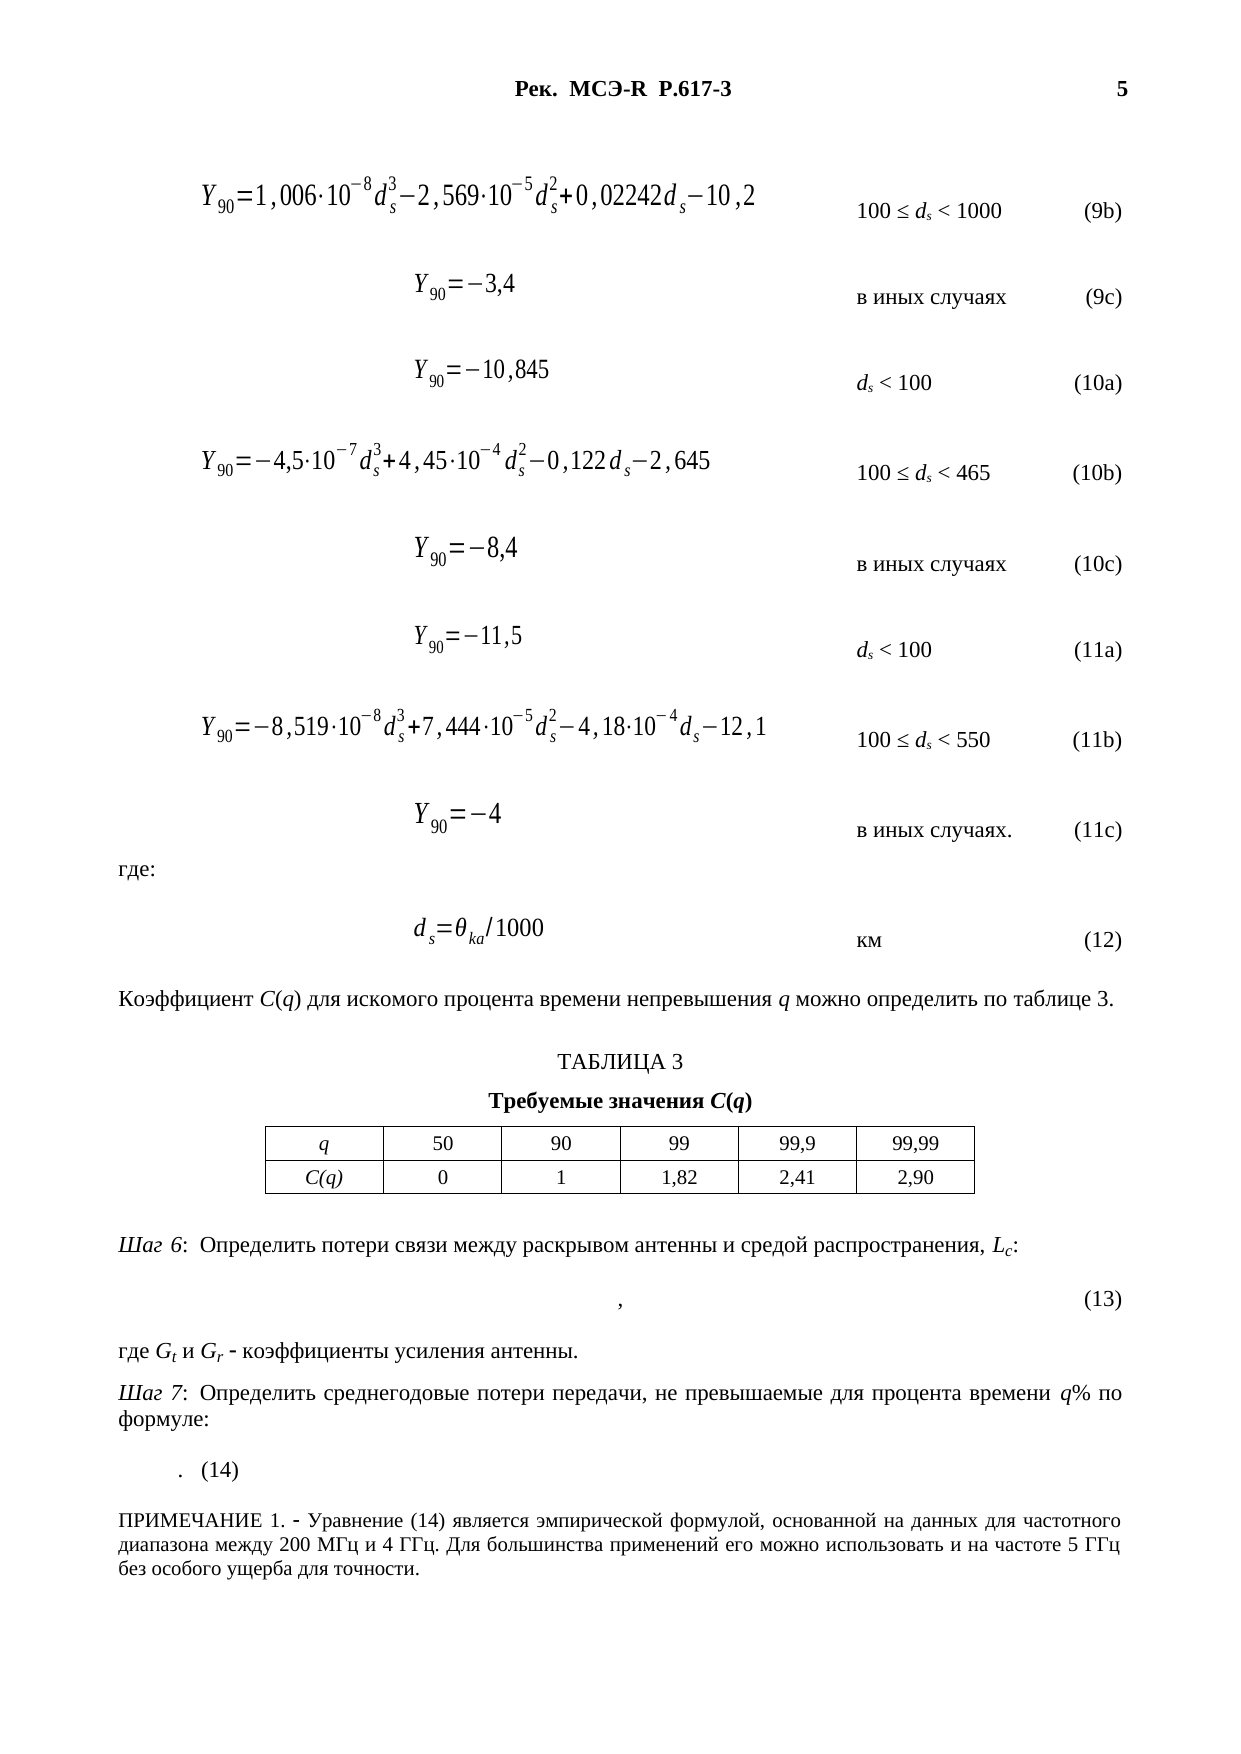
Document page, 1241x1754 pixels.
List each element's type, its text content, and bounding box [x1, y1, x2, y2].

text в иных случаях. (11c) [118, 796, 1122, 842]
table_header q [266, 1127, 383, 1159]
text ТАБЛИЦА 3 [118, 1048, 1122, 1075]
text , (13) [118, 1285, 1122, 1312]
table_cell C(q) [266, 1161, 383, 1193]
text где Gt и Gr коэффициенты усиления антенны. [118, 1337, 1122, 1366]
table_cell 1 [502, 1161, 620, 1193]
text Шаг 6: Определить потери связи между раскрывом антенны и средой распространения, Lc: [118, 1231, 1122, 1260]
table_header 99 [621, 1127, 738, 1159]
text в иных случаях (9c) [118, 268, 1122, 309]
text ds < 100 (10a) [118, 354, 1122, 396]
title Требуемые значения C(q) [118, 1087, 1122, 1114]
text . (14) [118, 1457, 1122, 1483]
text Коэффициент C(q) для искомого процента времени непревышения q можно определить по таблице 3. [118, 984, 1122, 1011]
text где: [118, 855, 1122, 881]
table_header 99,9 [739, 1127, 856, 1159]
table_header 90 [502, 1127, 620, 1159]
table_cell 0 [384, 1161, 501, 1193]
table_cell 2,41 [739, 1161, 856, 1193]
text ds < 100 (11a) [118, 620, 1122, 662]
text 100 ≤ ds < 465 (10b) [118, 440, 1122, 486]
table_cell 2,90 [857, 1161, 974, 1193]
table_header 99,99 [857, 1127, 974, 1159]
text Шаг 7: Определить среднегодовые потери передачи, не превышаемые для процента времени q% по формуле: [118, 1379, 1122, 1432]
table_header 50 [384, 1127, 501, 1159]
text км (12) [118, 913, 1122, 953]
text в иных случаях (10c) [118, 530, 1122, 576]
table_cell 1,82 [621, 1161, 738, 1193]
text ПРИМЕЧАНИЕ 1. Уравнение (14) является эмпирической формулой, основанной на данных для частотного диапазона между 200 МГц и 4 ГГц. Для большинства применений его можно использовать и на частоте 5 ГГц без особого ущерба для точности. [118, 1508, 1122, 1580]
text 100 ≤ ds < 1000 (9b) [118, 173, 1122, 223]
text 100 ≤ ds < 550 (11b) [118, 706, 1122, 752]
